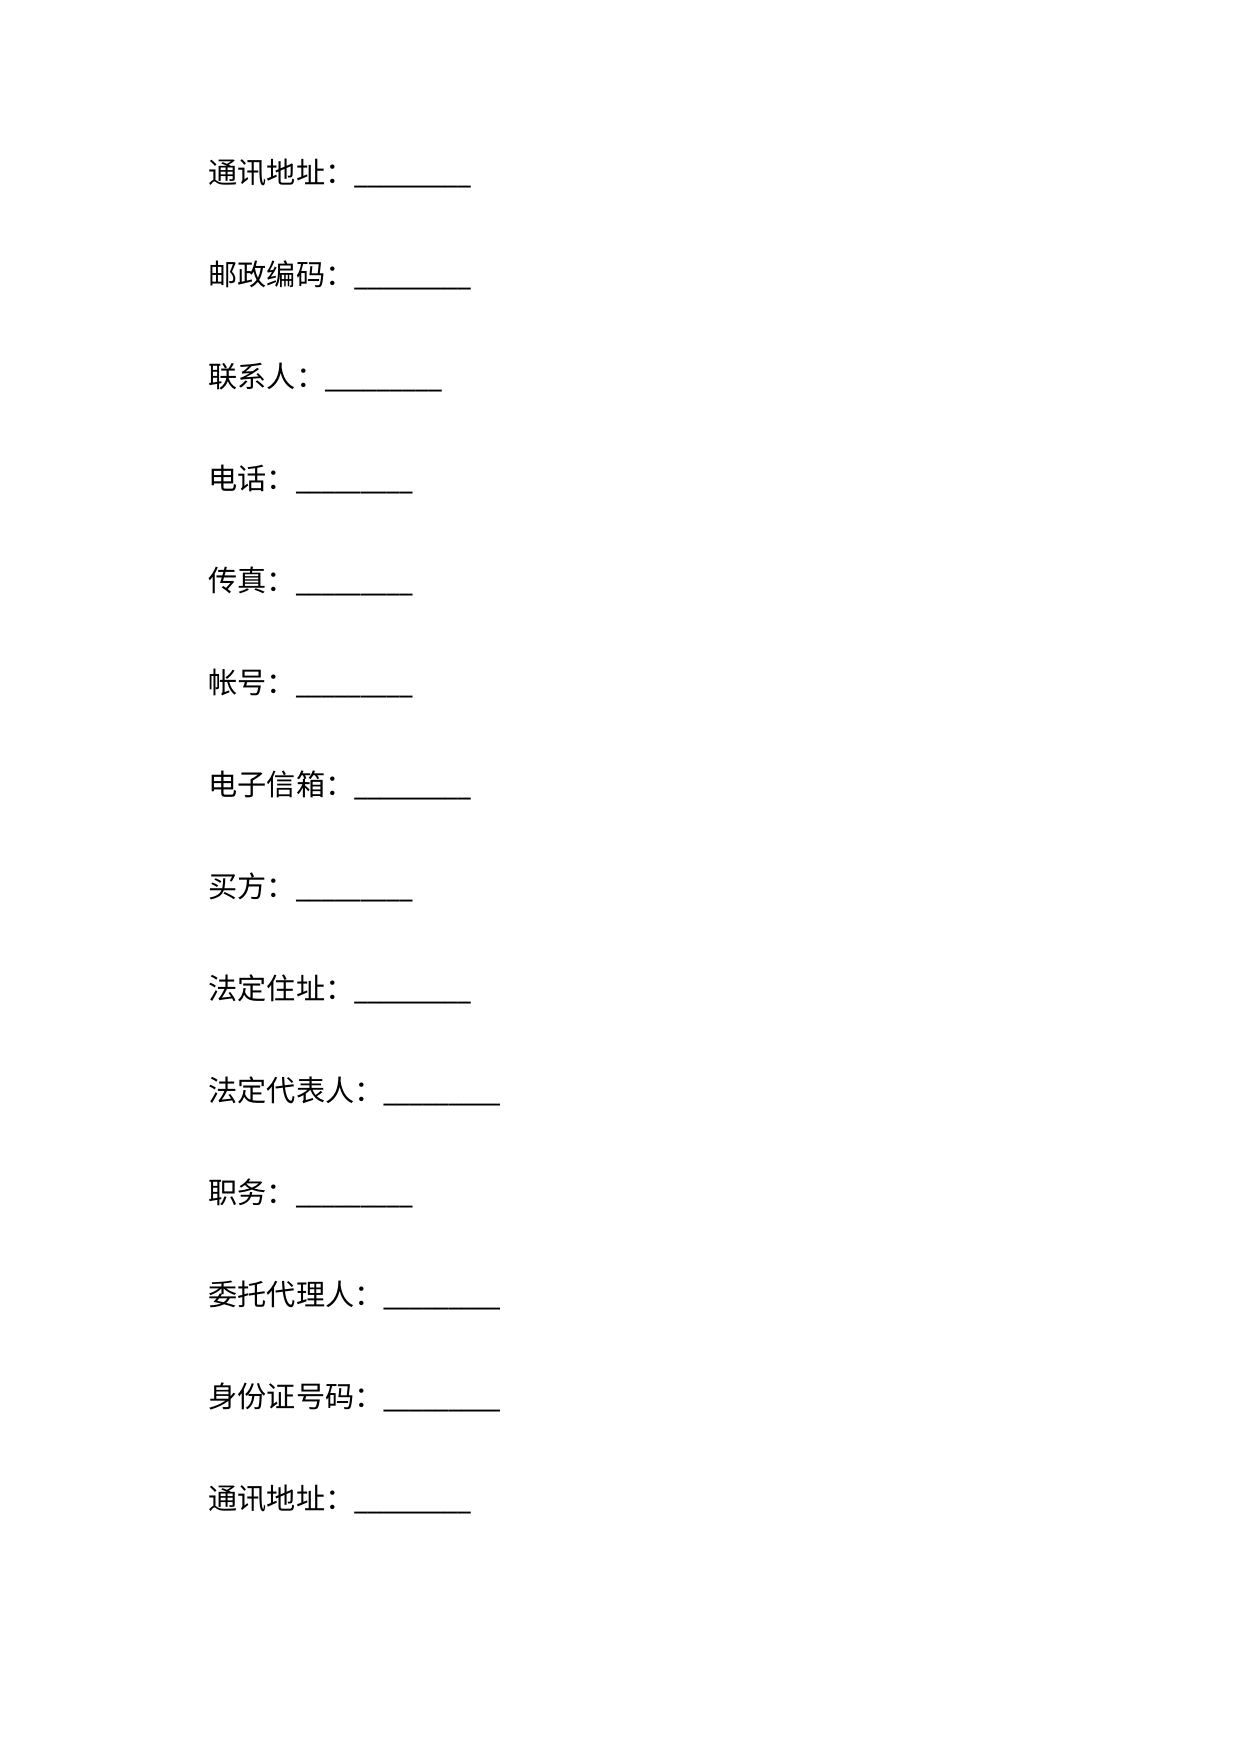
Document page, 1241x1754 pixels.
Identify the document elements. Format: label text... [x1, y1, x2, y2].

text 法定代表人：_________ [150, 1068, 1090, 1110]
text 委托代理人：_________ [150, 1272, 1090, 1314]
text 电话：_________ [150, 456, 1090, 498]
text 买方：_________ [150, 864, 1090, 906]
text 电子信箱：_________ [150, 762, 1090, 804]
text 联系人：_________ [150, 354, 1090, 396]
text 邮政编码：_________ [150, 252, 1090, 294]
text 传真：_________ [150, 558, 1090, 600]
text 职务：_________ [150, 1170, 1090, 1212]
text 通讯地址：_________ [150, 150, 1090, 192]
text 法定住址：_________ [150, 966, 1090, 1008]
text 身份证号码：_________ [150, 1374, 1090, 1416]
text 帐号：_________ [150, 660, 1090, 702]
text 通讯地址：_________ [150, 1476, 1090, 1518]
